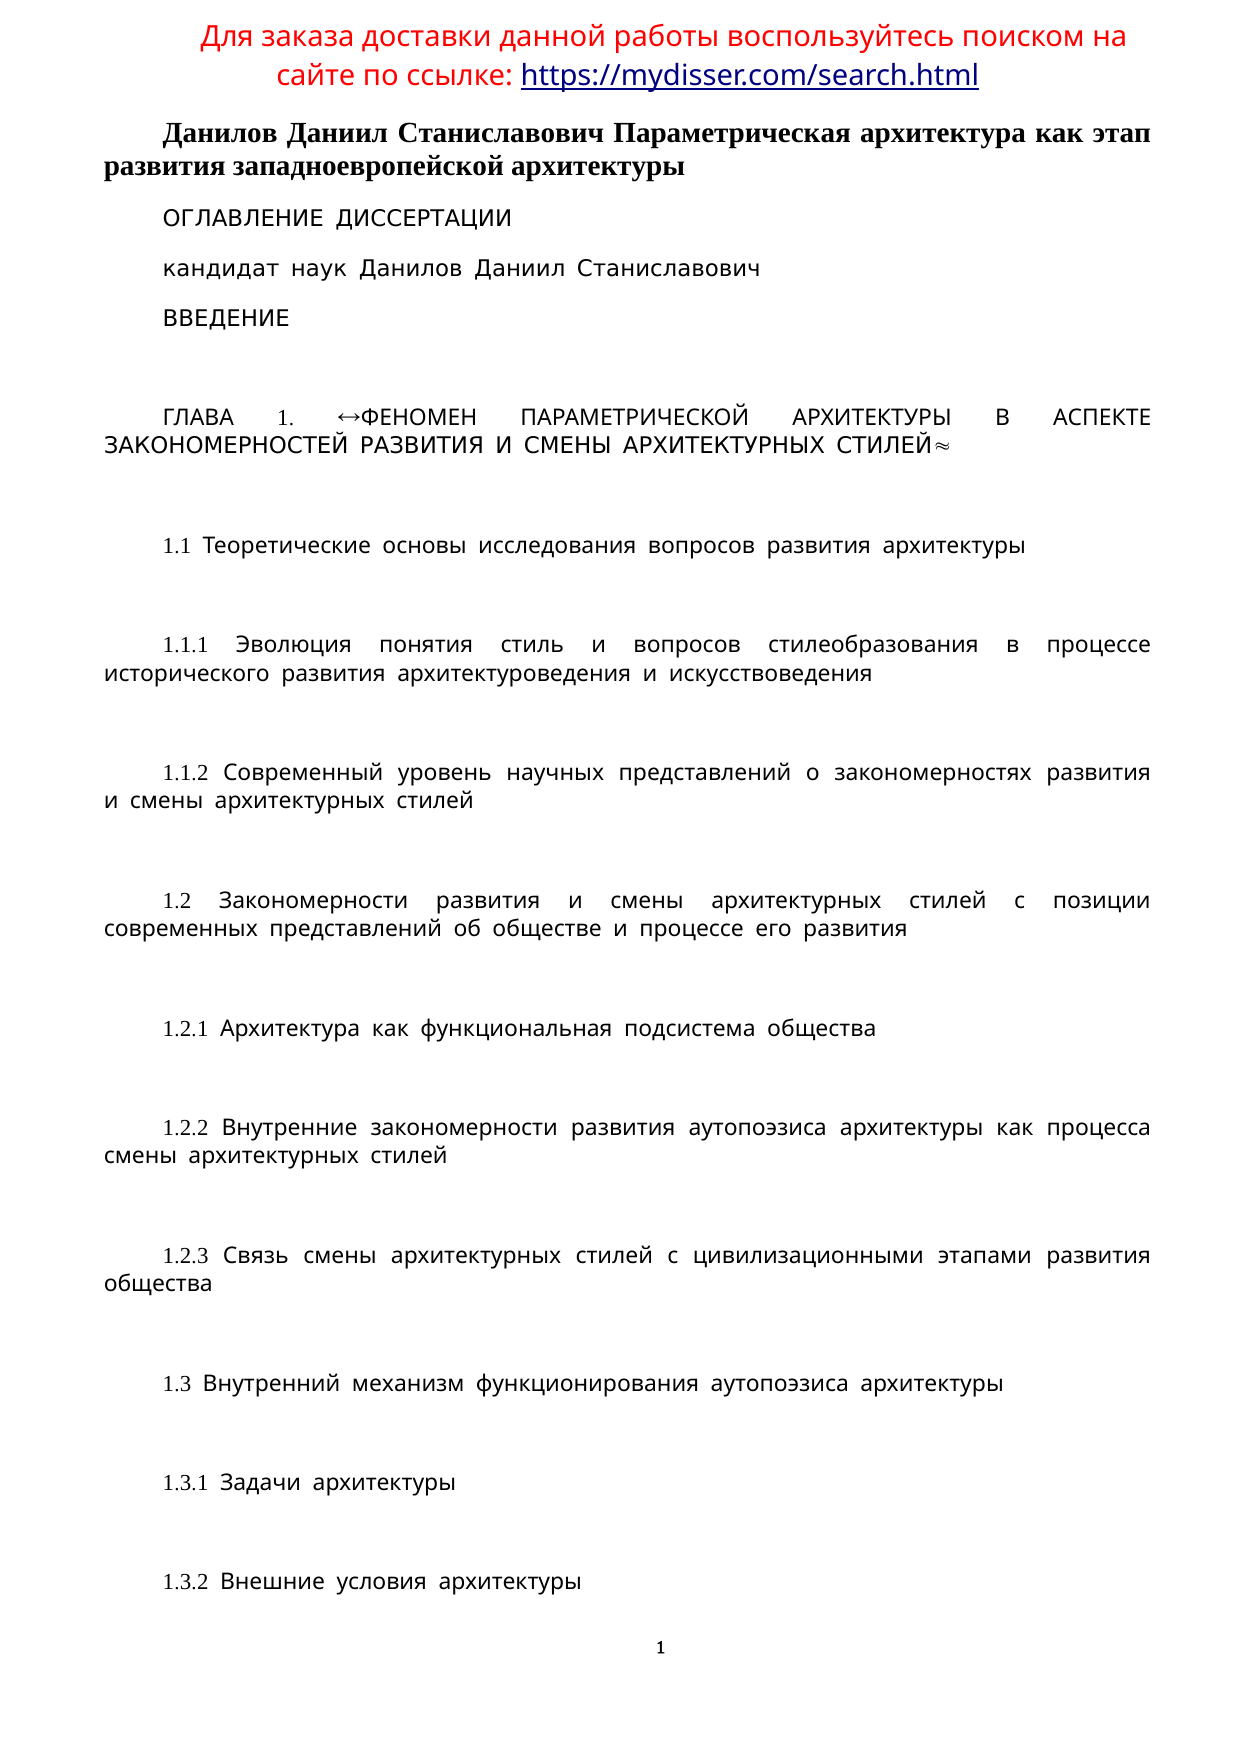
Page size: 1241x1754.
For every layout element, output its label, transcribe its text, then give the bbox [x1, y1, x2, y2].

text кандидат наук Данилов Даниил Станиславович [103, 252, 1152, 281]
text 1.2.2 Внутренние закономерности развития аутопоэзиса архитектуры как процесса смены архитектурных стилей [103, 1111, 1152, 1169]
text Данилов Даниил Станиславович Параметрическая архитектура как этап развития западноевропейской архитектуры [103, 115, 1152, 182]
text 1.3.1 Задачи архитектуры [103, 1466, 1152, 1495]
text 1.2 Закономерности развития и смены архитектурных стилей с позиции современных представлений об обществе и процессе его развития [103, 884, 1152, 942]
text 1.1 Теоретические основы исследования вопросов развития архитектуры [103, 529, 1152, 558]
text 1.1.2 Современный уровень научных представлений о закономерностях развития и смены архитектурных стилей [103, 756, 1152, 814]
text 1.3 Внутренний механизм функционирования аутопоэзиса архитектуры [103, 1367, 1152, 1396]
text ГЛАВА 1. «ФЕНОМЕН ПАРАМЕТРИЧЕСКОЙ АРХИТЕКТУРЫ В АСПЕКТЕ ЗАКОНОМЕРНОСТЕЙ РАЗВИТИЯ И СМЕНЫ АРХИТЕКТУРНЫХ СТИЛЕЙ» [103, 401, 1152, 459]
text 1.3.2 Внешние условия архитектуры [103, 1565, 1152, 1594]
text 1.2.1 Архитектура как функциональная подсистема общества [103, 1012, 1152, 1041]
text ОГЛАВЛЕНИЕ ДИССЕРТАЦИИ [103, 203, 1152, 232]
text ВВЕДЕНИЕ [103, 302, 1152, 331]
text 1.1.1 Эволюция понятия стиль и вопросов стилеобразования в процессе исторического развития архитектуроведения и искусствоведения [103, 628, 1152, 686]
text 1.2.3 Связь смены архитектурных стилей с цивилизационными этапами развития общества [103, 1239, 1152, 1297]
